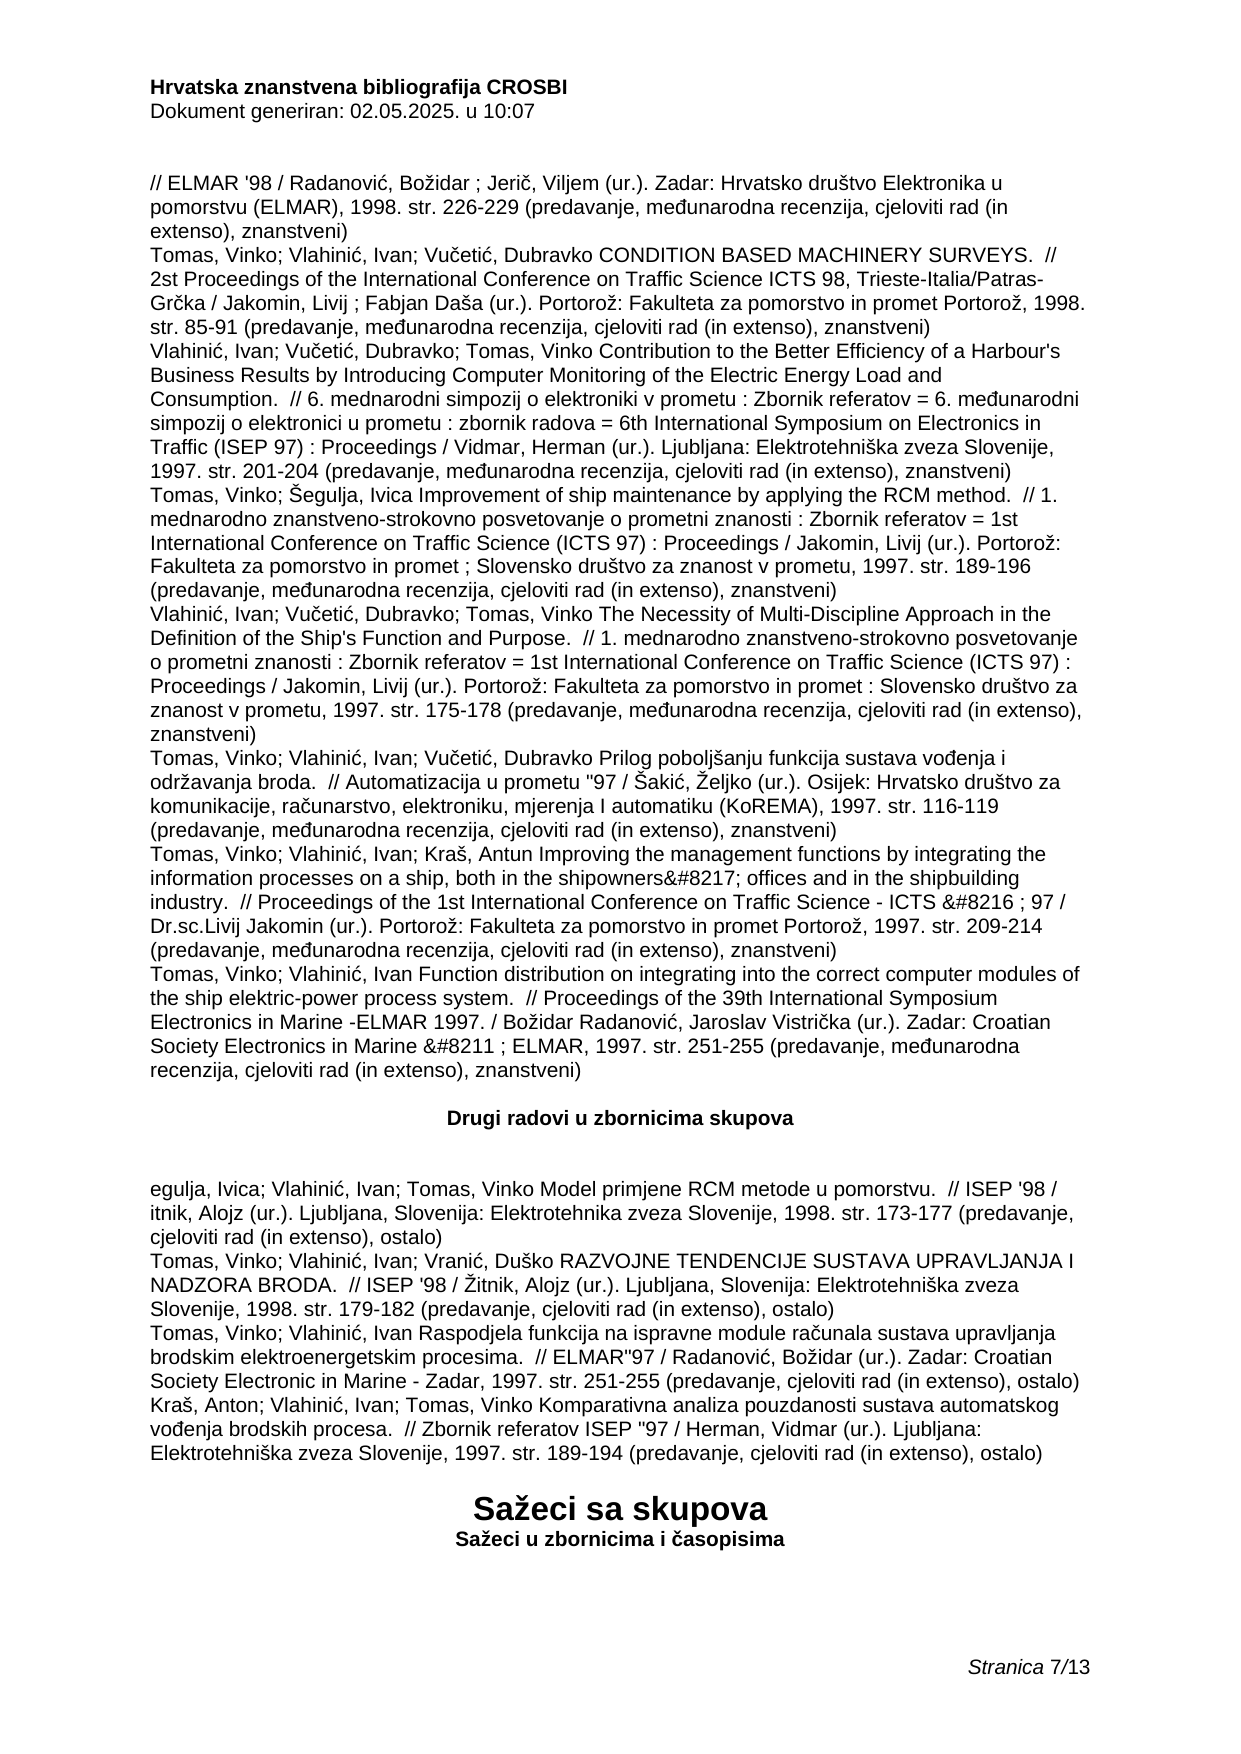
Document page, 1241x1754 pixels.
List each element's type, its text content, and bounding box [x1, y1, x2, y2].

text Tomas, Vinko; Vlahinić, Ivan; Vučetić, Dubravko [150, 243, 1090, 339]
text Tomas, Vinko; Vlahinić, Ivan; Kraš, Antun [150, 842, 1090, 962]
text Tomas, Vinko; Vlahinić, Ivan; Vranić, Duško [150, 1249, 1090, 1321]
text Tomas, Vinko; Vlahinić, Ivan [150, 1321, 1090, 1393]
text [150, 339, 1090, 482]
text egulja, Ivica; Vlahinić, Ivan; Tomas, Vinko [150, 1177, 1090, 1249]
text Tomas, Vinko; Vlahinić, Ivan [150, 962, 1090, 1081]
subtitle Drugi radovi u zbornicima skupova [150, 1105, 1090, 1129]
subtitle Sažeci sa skupova [150, 1489, 1090, 1527]
text Tomas, Vinko; Šegulja, Ivica [150, 482, 1090, 602]
text Vlahinić, Ivan; Vučetić, Dubravko; Tomas, Vinko [150, 602, 1090, 746]
text Tomas, Vinko; Vlahinić, Ivan; Vučetić, Dubravko [150, 746, 1090, 842]
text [150, 171, 1090, 243]
subtitle Sažeci u zbornicima i časopisima [150, 1527, 1090, 1551]
text Kraš, Anton; Vlahinić, Ivan; Tomas, Vinko [150, 1393, 1090, 1465]
